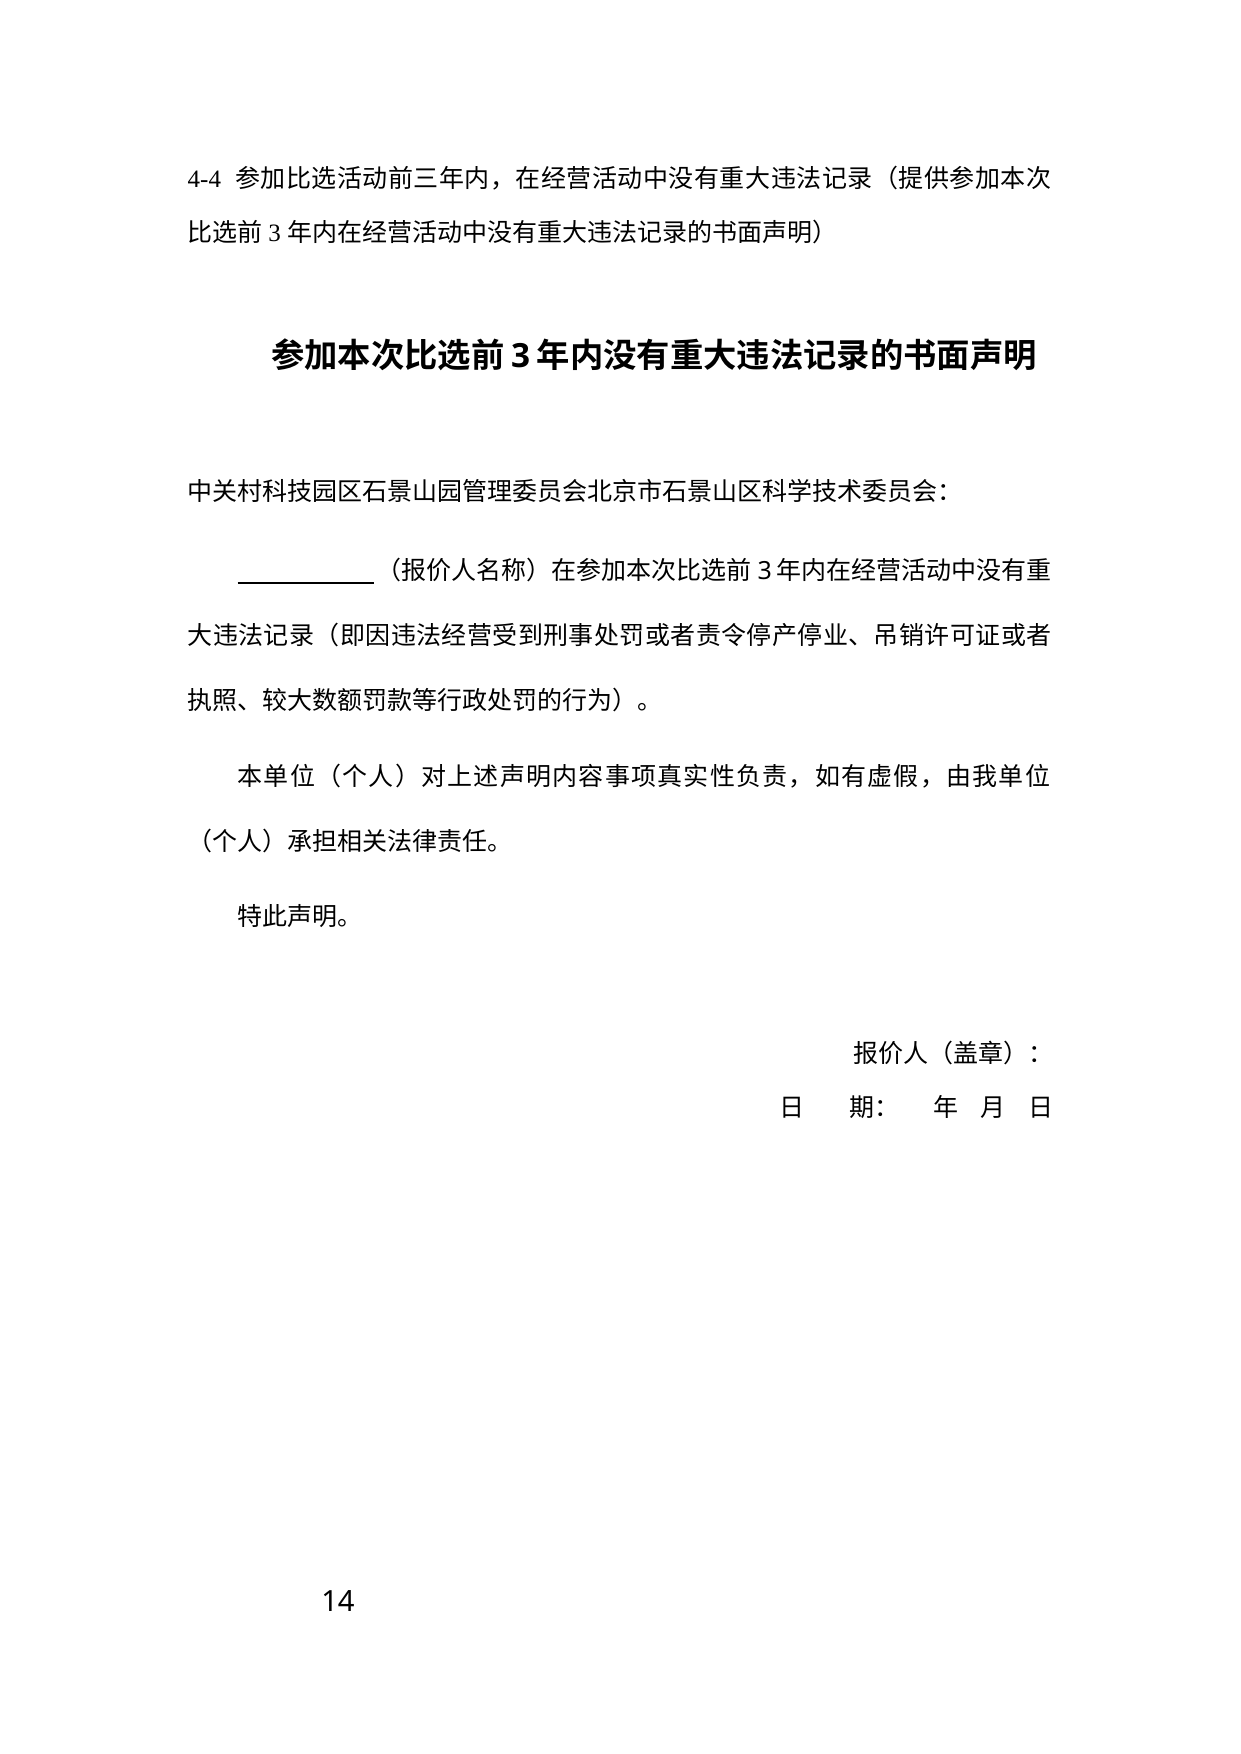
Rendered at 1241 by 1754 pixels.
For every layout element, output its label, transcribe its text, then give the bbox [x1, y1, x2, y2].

text 报价人（盖章）： [187, 1033, 1053, 1069]
text 4-4 参加比选活动前三年内，在经营活动中没有重大违法记录（提供参加本次比选前 3 年内在经营活动中没有重大违法记录的书面声明） [187, 158, 1053, 249]
text 参加本次比选前3年内没有重大违法记录的书面声明 [187, 321, 1053, 386]
text 本单位（个人）对上述声明内容事项真实性负责，如有虚假，由我单位（个人）承担相关法律责任。 [187, 742, 1053, 872]
text 日 期： 年 月 日 [187, 1087, 1053, 1124]
text 中关村科技园区石景山园管理委员会北京市石景山区科学技术委员会： [187, 472, 1053, 508]
text （报价人名称）在参加本次比选前3年内在经营活动中没有重大违法记录（即因违法经营受到刑事处罚或者责令停产停业、吊销许可证或者执照、较大数额罚款等行政处罚的行为）。 [187, 536, 1053, 731]
text 特此声明。 [187, 882, 1053, 947]
